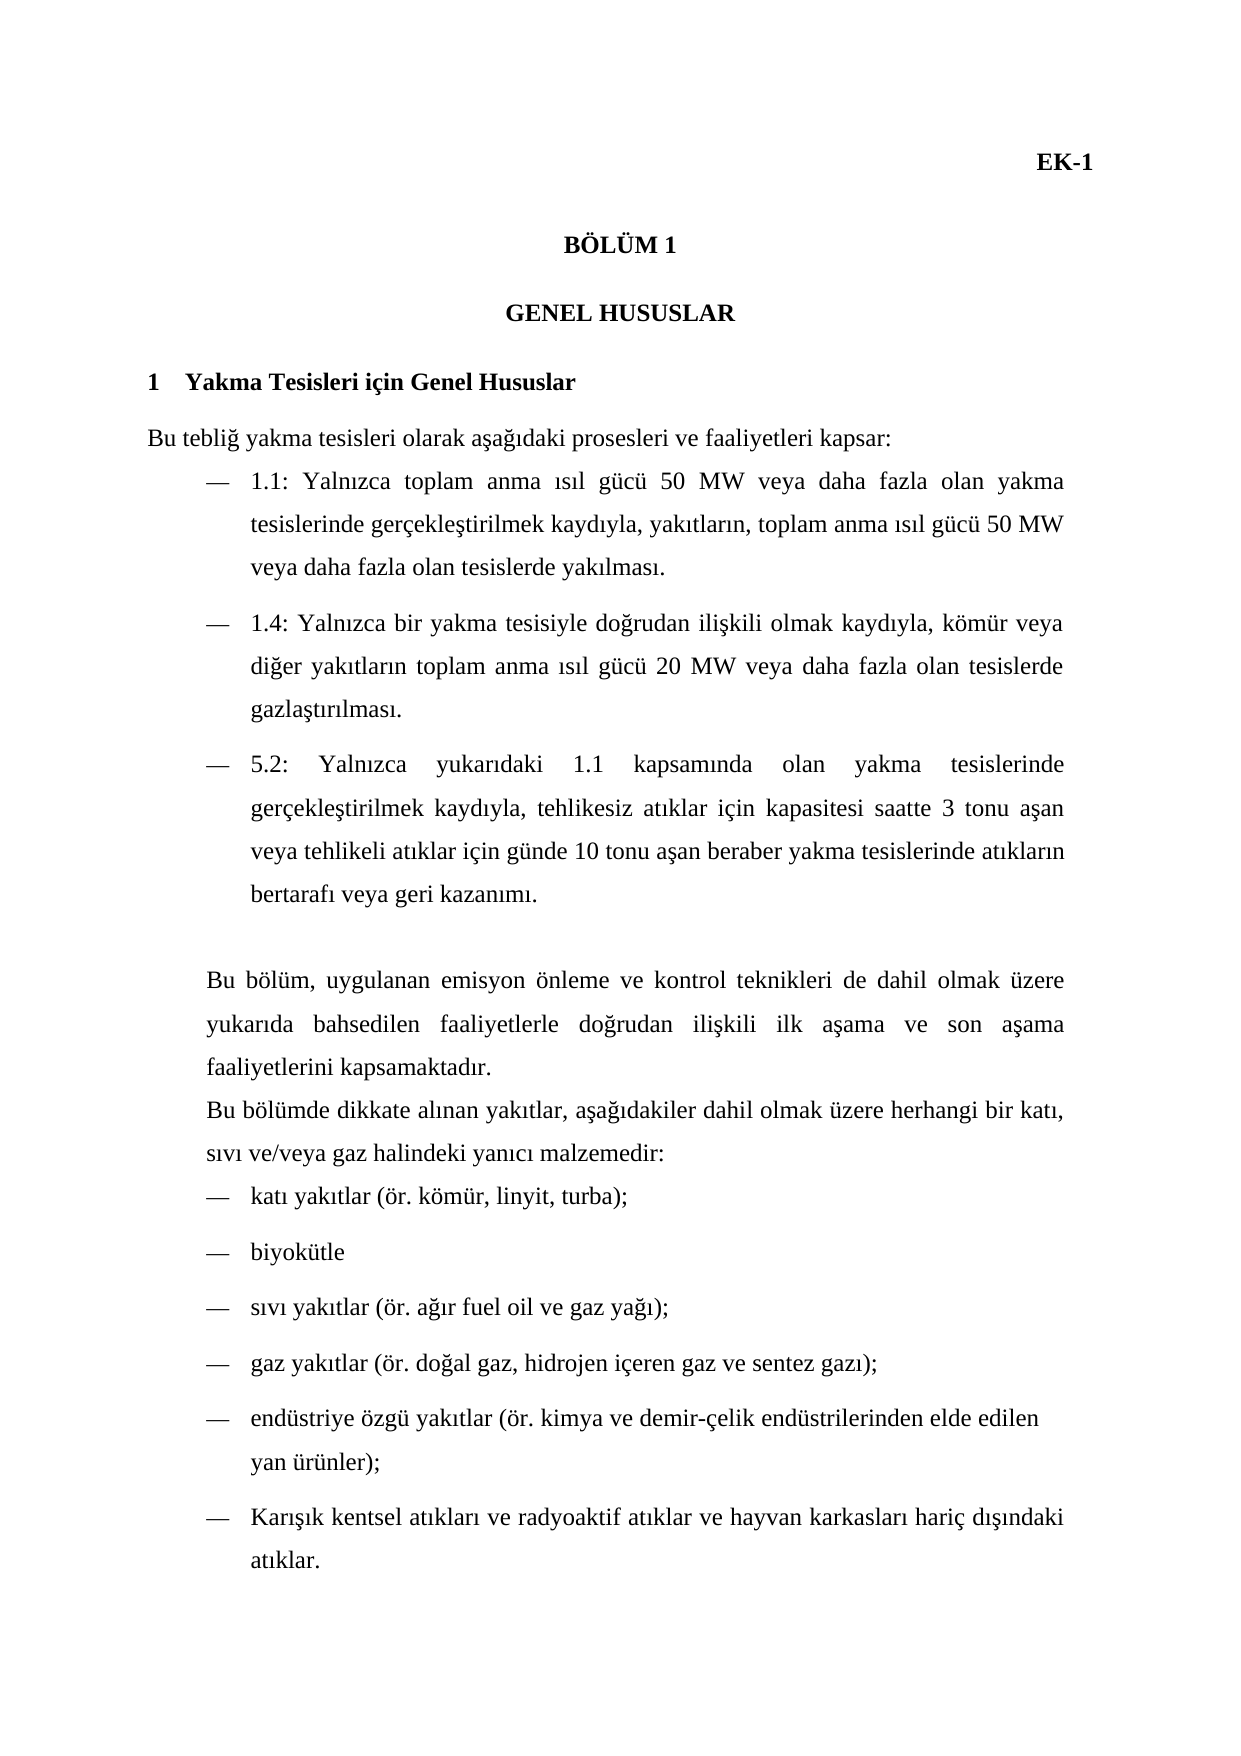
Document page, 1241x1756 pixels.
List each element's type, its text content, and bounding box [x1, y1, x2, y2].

text Bu bölümde dikkate alınan yakıtlar, aşağıdakiler dahil olmak üzere herhangi bir katı, sıvı ve/veya gaz halindeki yanıcı malzemedir: [206, 1095, 1064, 1167]
list endüstriye özgü yakıtlar (ör. kimya ve demir-çelik endüstrilerinden elde edilen yan ürünler); [206, 1403, 1040, 1475]
text Bu bölüm, uygulanan emisyon önleme ve kontrol teknikleri de dahil olmak üzere yukarıda bahsedilen faaliyetlerle doğrudan ilişkili ilk aşama ve son aşama faaliyetlerini kapsamaktadır. [206, 966, 1065, 1081]
list gaz yakıtlar (ör. doğal gaz, hidrojen içeren gaz ve sentez gazı); [206, 1348, 1093, 1377]
list 1.1: Yalnızca toplam anma ısıl gücü 50 MW veya daha fazla olan yakma tesislerinde gerçekleştirilmek kaydıyla, yakıtların, toplam anma ısıl gücü 50 MW veya daha fazla olan tesislerde yakılması. [206, 466, 1065, 581]
list katı yakıtlar (ör. kömür, linyit, turba); [206, 1181, 1093, 1210]
subtitle GENEL HUSUSLAR [147, 298, 1093, 327]
list biyokütle [206, 1237, 1093, 1266]
list 1.4: Yalnızca bir yakma tesisiyle doğrudan ilişkili olmak kaydıyla, kömür veya diğer yakıtların toplam anma ısıl gücü 20 MW veya daha fazla olan tesislerde gazlaştırılması. [206, 608, 1064, 723]
list 5.2: Yalnızca yukarıdaki 1.1 kapsamında olan yakma tesislerinde gerçekleştirilmek kaydıyla, tehlikesiz atıklar için kapasitesi saatte 3 tonu aşan veya tehlikeli atıklar için günde 10 tonu aşan beraber yakma tesislerinde atıkların bertarafı veya geri kazanımı. [206, 749, 1065, 908]
list Karışık kentsel atıkları ve radyoaktif atıklar ve hayvan karkasları hariç dışındaki atıklar. [206, 1502, 1065, 1574]
text EK-1 [147, 147, 1093, 176]
subtitle BÖLÜM 1 [147, 230, 1093, 259]
list sıvı yakıtlar (ör. ağır fuel oil ve gaz yağı); [206, 1292, 1093, 1321]
subtitle Yakma Tesisleri için Genel Hususlar [147, 367, 1093, 395]
text Bu tebliğ yakma tesisleri olarak aşağıdaki prosesleri ve faaliyetleri kapsar: [147, 423, 1093, 452]
